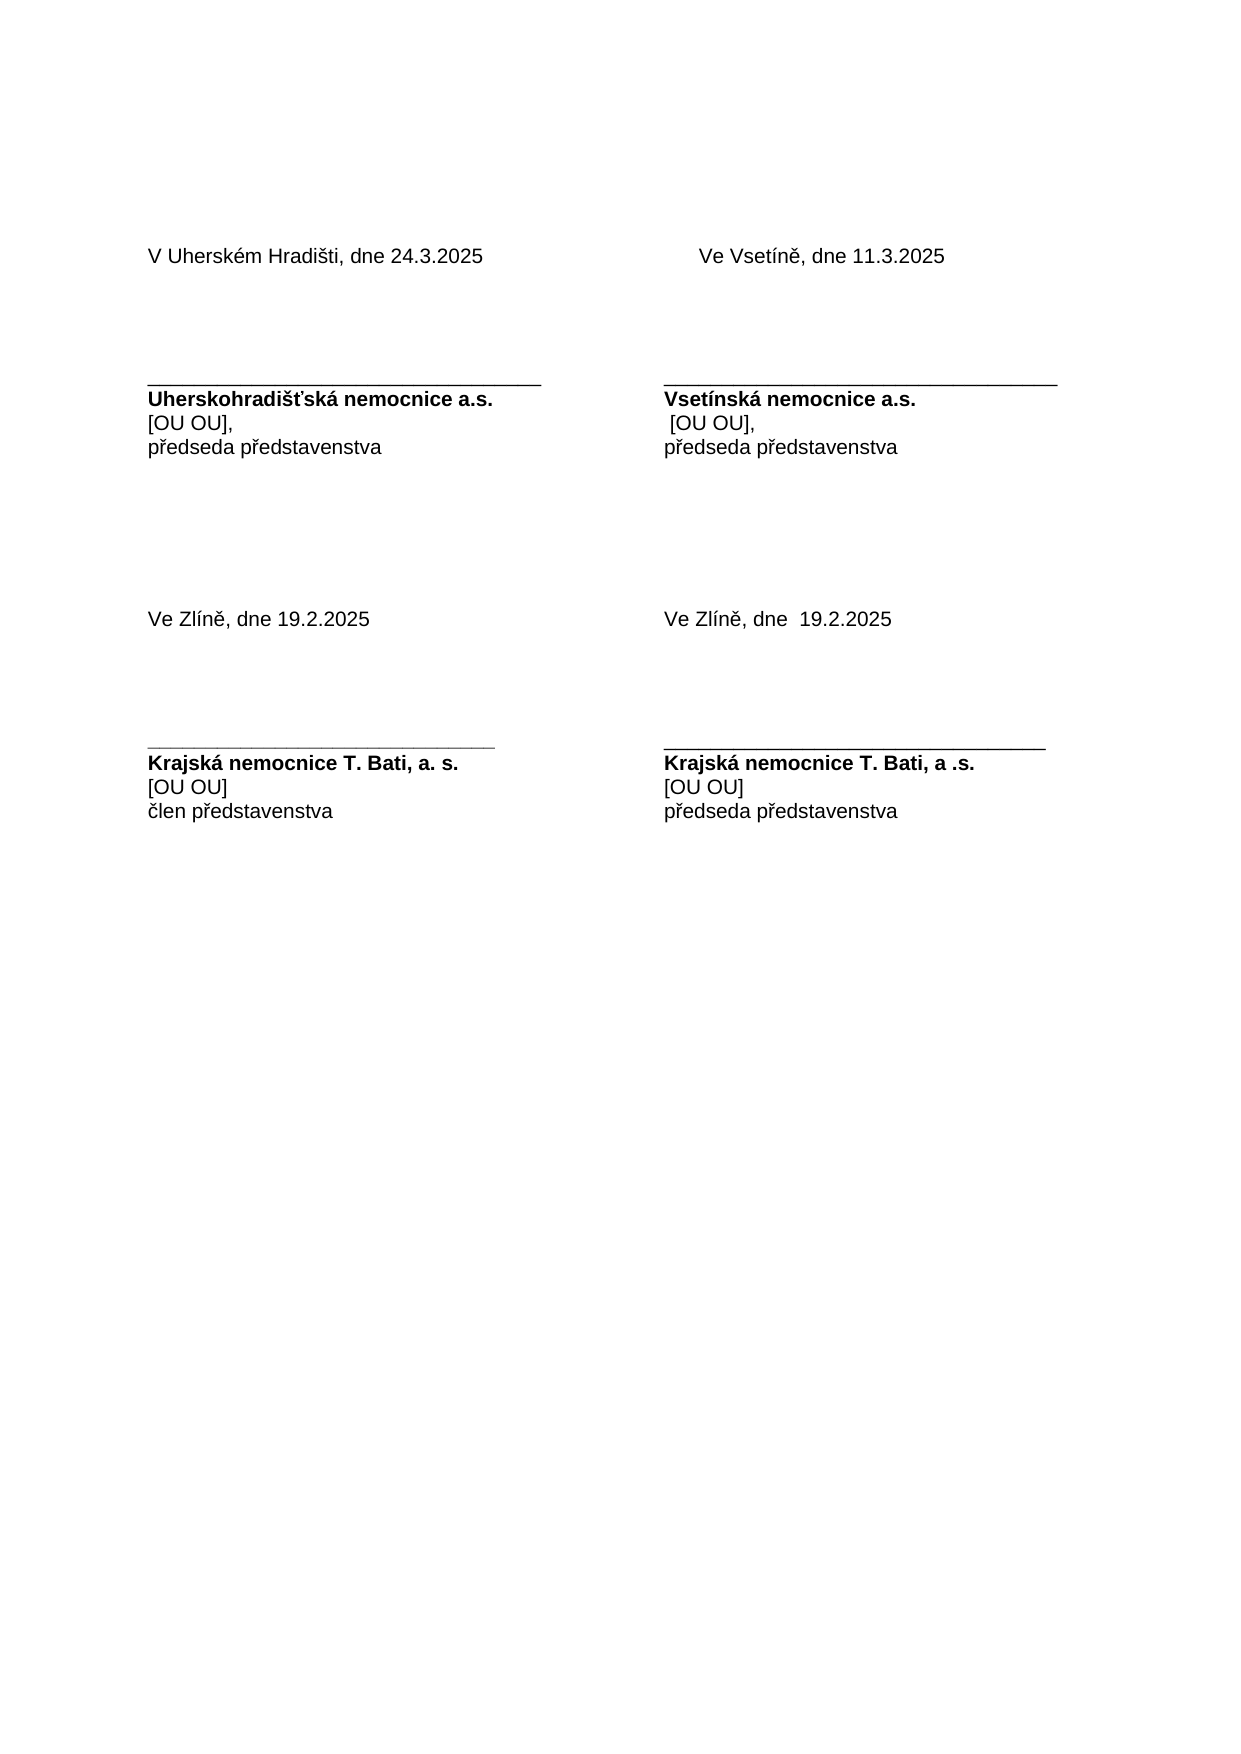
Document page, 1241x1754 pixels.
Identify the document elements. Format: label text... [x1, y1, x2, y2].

text [OU OU] [OU OU] člen představenstva předseda představenstva [148, 774, 1093, 822]
text ______________________________ _________________________________ [148, 727, 1093, 751]
text __________________________________ __________________________________ [148, 363, 1093, 387]
text předseda představenstva předseda představenstva [148, 435, 1093, 459]
text Uherskohradišťská nemocnice a.s. Vsetínská nemocnice a.s. [148, 387, 1093, 411]
text Krajská nemocnice T. Bati, a. s. Krajská nemocnice T. Bati, a .s. [148, 751, 1093, 774]
text Ve Zlíně, dne 19.2.2025 Ve Zlíně, dne 19.2.2025 [148, 607, 1093, 631]
text [OU OU], [OU OU], [148, 411, 1093, 435]
text V Uherském Hradišti, dne 24.3.2025 Ve Vsetíně, dne 11.3.2025 [148, 243, 1093, 267]
